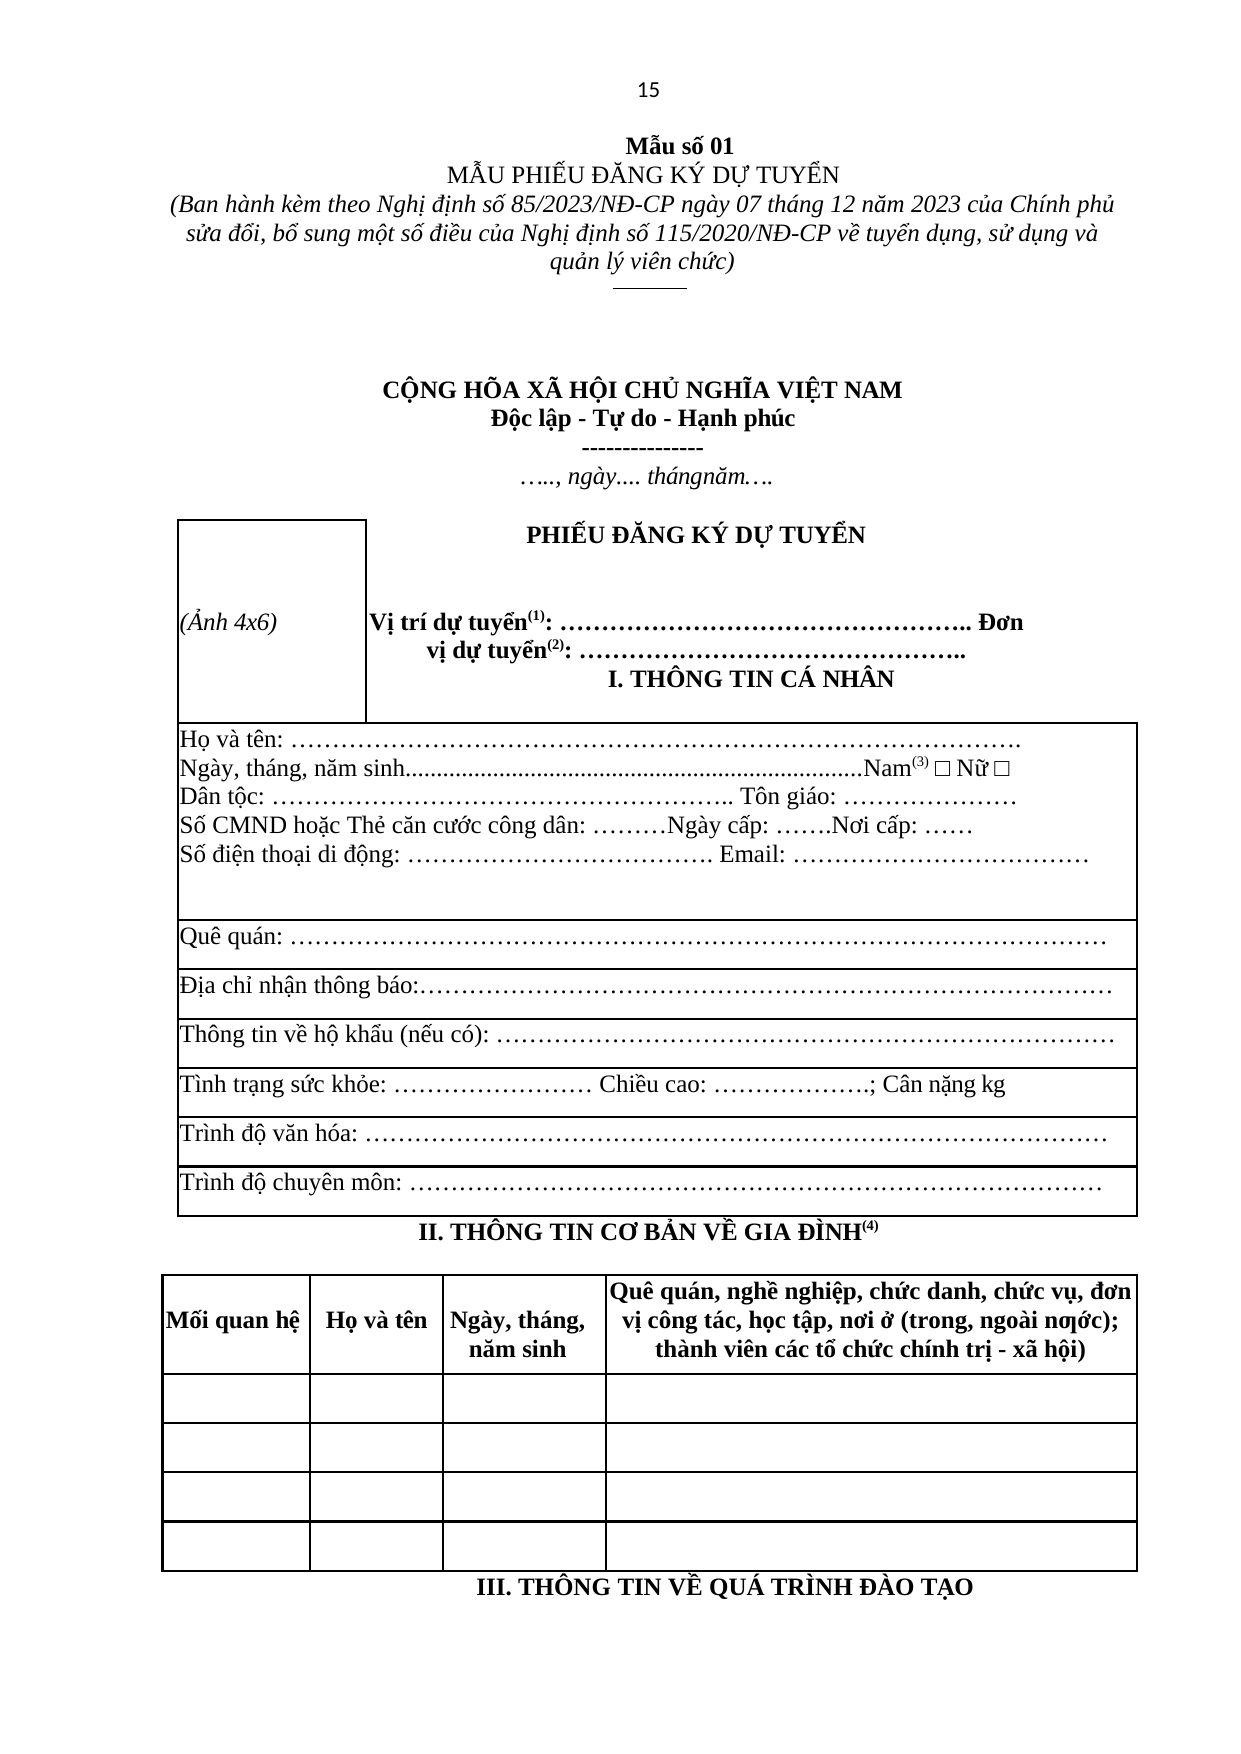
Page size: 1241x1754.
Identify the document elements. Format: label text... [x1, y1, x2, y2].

table_cell [311, 1523, 442, 1570]
table_cell Quê quán: ……………………………………………………………………………………… [179, 921, 1136, 968]
table_cell [444, 1424, 605, 1471]
table_cell [444, 1473, 605, 1520]
text (Ban hành kèm theo Nghị định số 85/2023/NĐ-CP ngày 07 tháng 12 năm 2023 của Chính phủ sửa đổi, bổ sung một số điều của Nghị định số 115/2020/NĐ-CP về tuyển dụng, sử dụng và quản lý viên chức) [160, 189, 1126, 275]
table_header Họ và tên [311, 1276, 442, 1372]
table_cell Trình độ văn hóa: ……………………………………………………………………………… [179, 1118, 1136, 1165]
text --------------- [160, 432, 1126, 461]
table_cell [444, 1523, 605, 1570]
table_header Ngày, tháng, năm sinh [444, 1276, 605, 1372]
table_cell Địa chỉ nhận thông báo:………………………………………………………………………… [179, 970, 1136, 1017]
table_cell [607, 1523, 1136, 1570]
text III. THÔNG TIN VỀ QUÁ TRÌNH ĐÀO TẠO [476, 1572, 1136, 1601]
table_cell Trình độ chuyên môn: ………………………………………………………………………… [179, 1168, 1136, 1215]
table_cell Thông tin về hộ khẩu (nếu có): ………………………………………………………………… [179, 1020, 1136, 1067]
text Mẫu số 01 [160, 131, 1126, 160]
table_header Mối quan hệ [164, 1276, 309, 1372]
table_cell [444, 1375, 605, 1422]
text CỘNG HÕA XÃ HỘI CHỦ NGHĨA VIỆT NAM [160, 375, 1125, 403]
table_header (Ảnh 4x6) [179, 521, 365, 722]
table_cell [311, 1424, 442, 1471]
text Độc lập - Tự do - Hạnh phúc [160, 403, 1126, 432]
table_cell [311, 1473, 442, 1520]
table_cell [607, 1424, 1136, 1471]
table_cell [164, 1424, 309, 1471]
table_cell Họ và tên: ……………………………………………………………………………. Ngày, tháng, năm sinh Nam(3) □ Nữ □ Dân tộc: ……………………………………………….. Tôn giáo: ………………… Số CMND hoặc Thẻ căn cước công dân: ………Ngày cấp: …….Nơi cấp: …… Số điện thoại di động: ………………………………. Email: ……………………………… [179, 724, 1136, 919]
table_header Quê quán, nghề nghiệp, chức danh, chức vụ, đơn vị công tác, học tập, nơi ở (trong, ngoài nƣớc); thành viên các tổ chức chính trị - xã hội) [607, 1276, 1136, 1372]
table_cell [164, 1375, 309, 1422]
text MẪU PHIẾU ĐĂNG KÝ DỰ TUYỂN [160, 160, 1126, 189]
text ….., ngày.... tháng năm…. [160, 461, 1136, 490]
table_header PHIẾU ĐĂNG KÝ DỰ TUYỂN Vị trí dự tuyển(1): ………………………………………….. Đơn vị dự tuyển(2): ……………………………………….. I. THÔNG TIN CÁ NHÂN [367, 519, 1137, 722]
table_cell [607, 1473, 1136, 1520]
table_cell [607, 1375, 1136, 1422]
table_cell [164, 1523, 309, 1570]
table_cell Tình trạng sức khỏe: …………………… Chiều cao: ……………….; Cân nặng kg [179, 1069, 1136, 1116]
text II. THÔNG TIN CƠ BẢN VỀ GIA ĐÌNH(4) [160, 1217, 1136, 1246]
table_cell [164, 1473, 309, 1520]
table_cell [311, 1375, 442, 1422]
